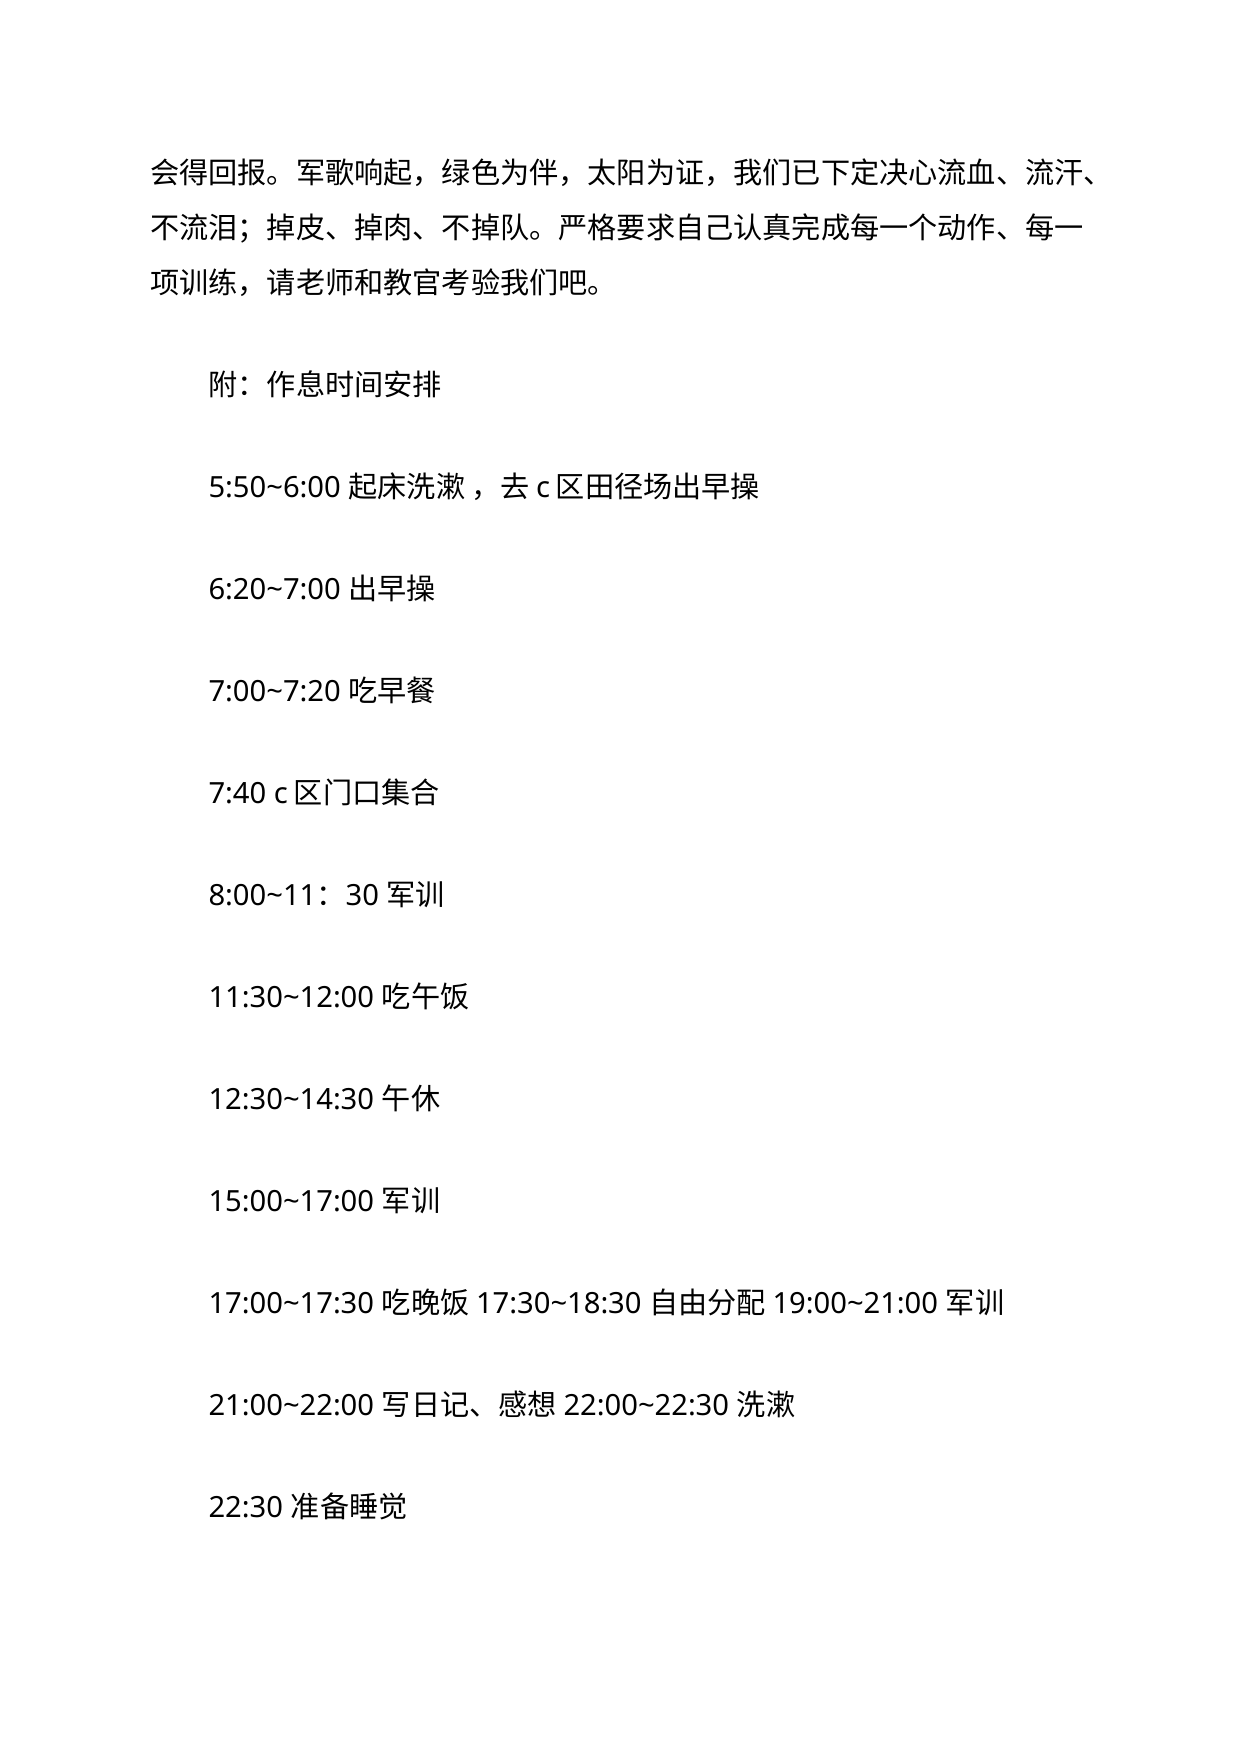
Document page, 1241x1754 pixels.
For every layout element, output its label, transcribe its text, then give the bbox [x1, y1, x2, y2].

text 12:30~14:30 午休 [150, 1075, 1090, 1118]
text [150, 150, 1090, 302]
text 15:00~17:00 军训 [150, 1177, 1090, 1219]
text 5:50~6:00 起床洗漱 ，去c区田径场出早操 [150, 463, 1090, 506]
text 17:00~17:30 吃晚饭 17:30~18:30 自由分配 19:00~21:00 军训 [150, 1279, 1090, 1322]
text 7:00~7:20 吃早餐 [150, 667, 1090, 710]
text 7:40 c区门口集合 [150, 769, 1090, 812]
text 附：作息时间安排 [150, 362, 1090, 404]
text 22:30 准备睡觉 [150, 1483, 1090, 1526]
text 11:30~12:00 吃午饭 [150, 973, 1090, 1016]
text 21:00~22:00 写日记、感想 22:00~22:30 洗漱 [150, 1381, 1090, 1423]
text 6:20~7:00 出早操 [150, 565, 1090, 608]
text 8:00~11：30 军训 [150, 871, 1090, 914]
